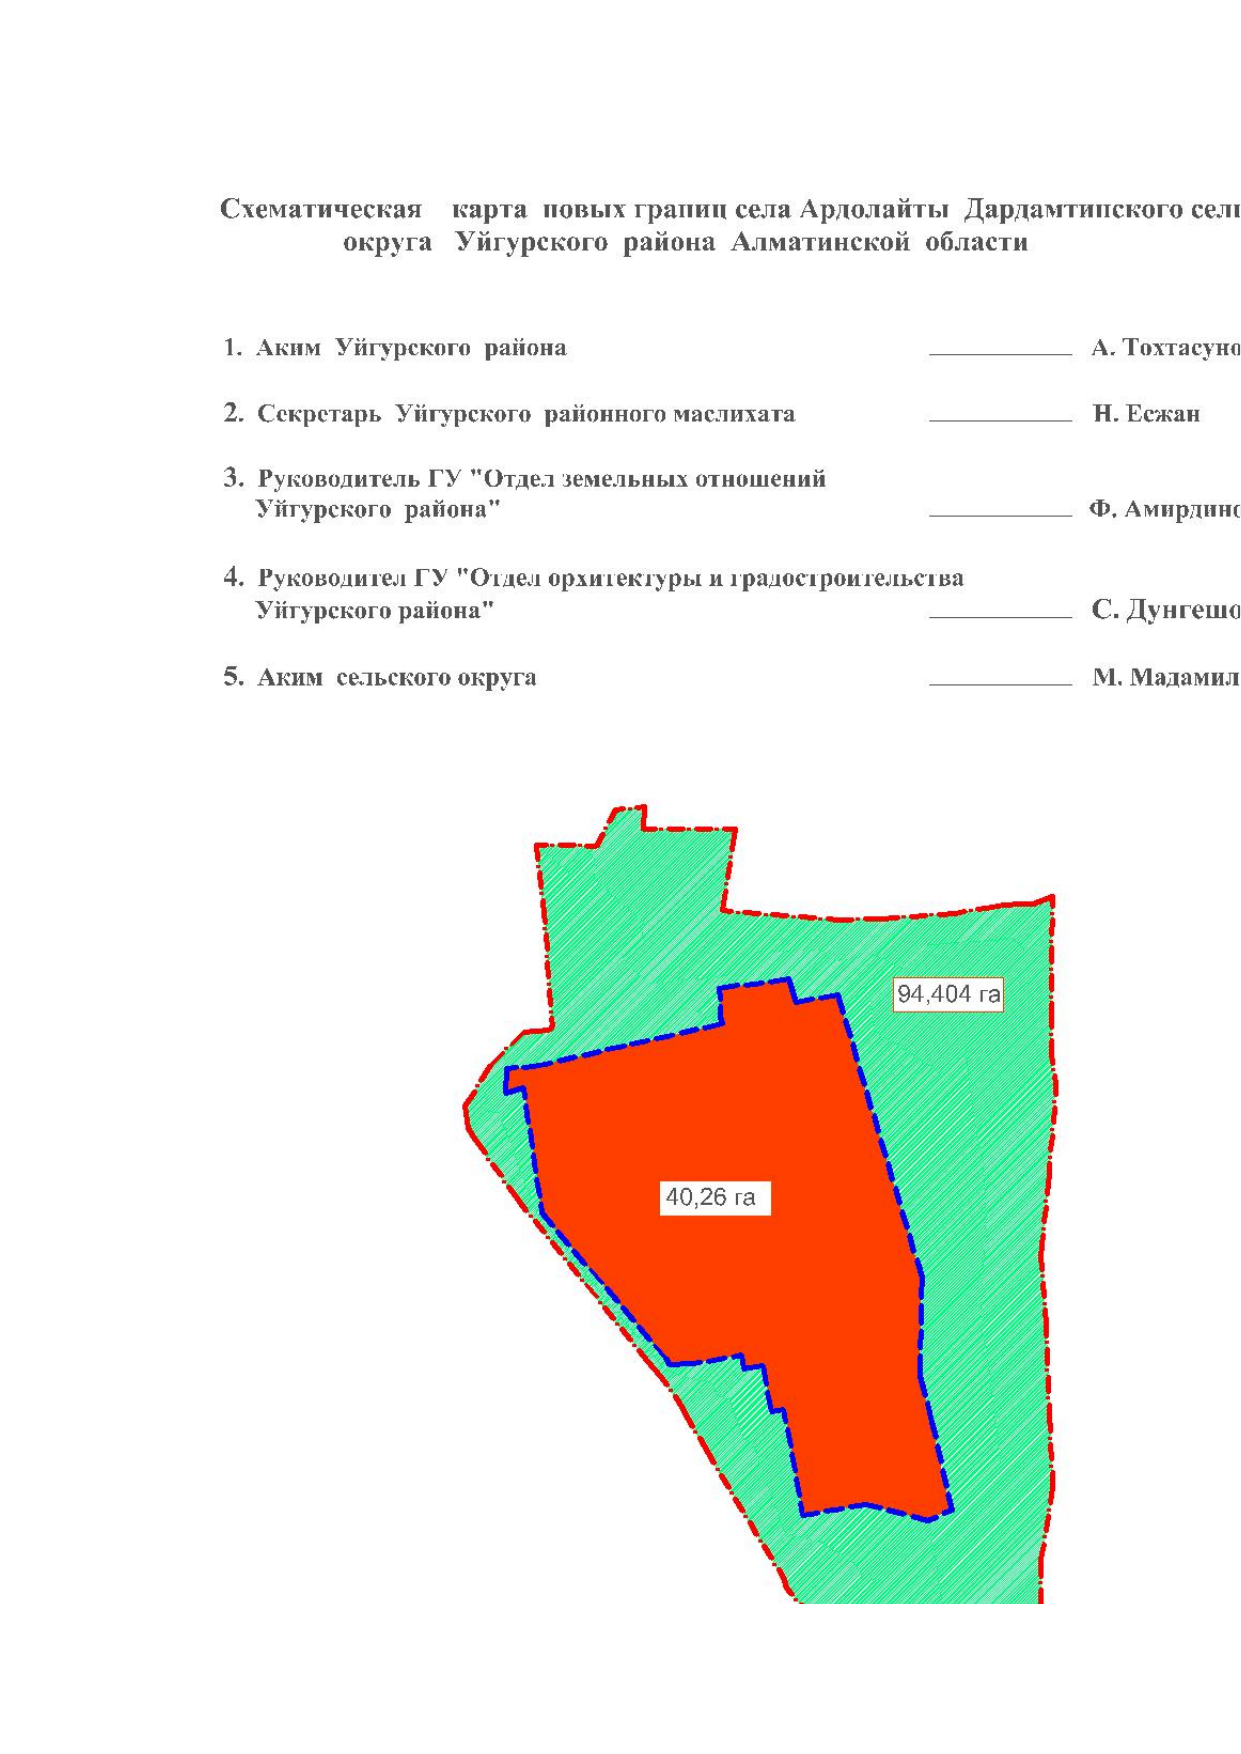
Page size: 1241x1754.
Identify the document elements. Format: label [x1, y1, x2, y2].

picture [112, 150, 1241, 1604]
